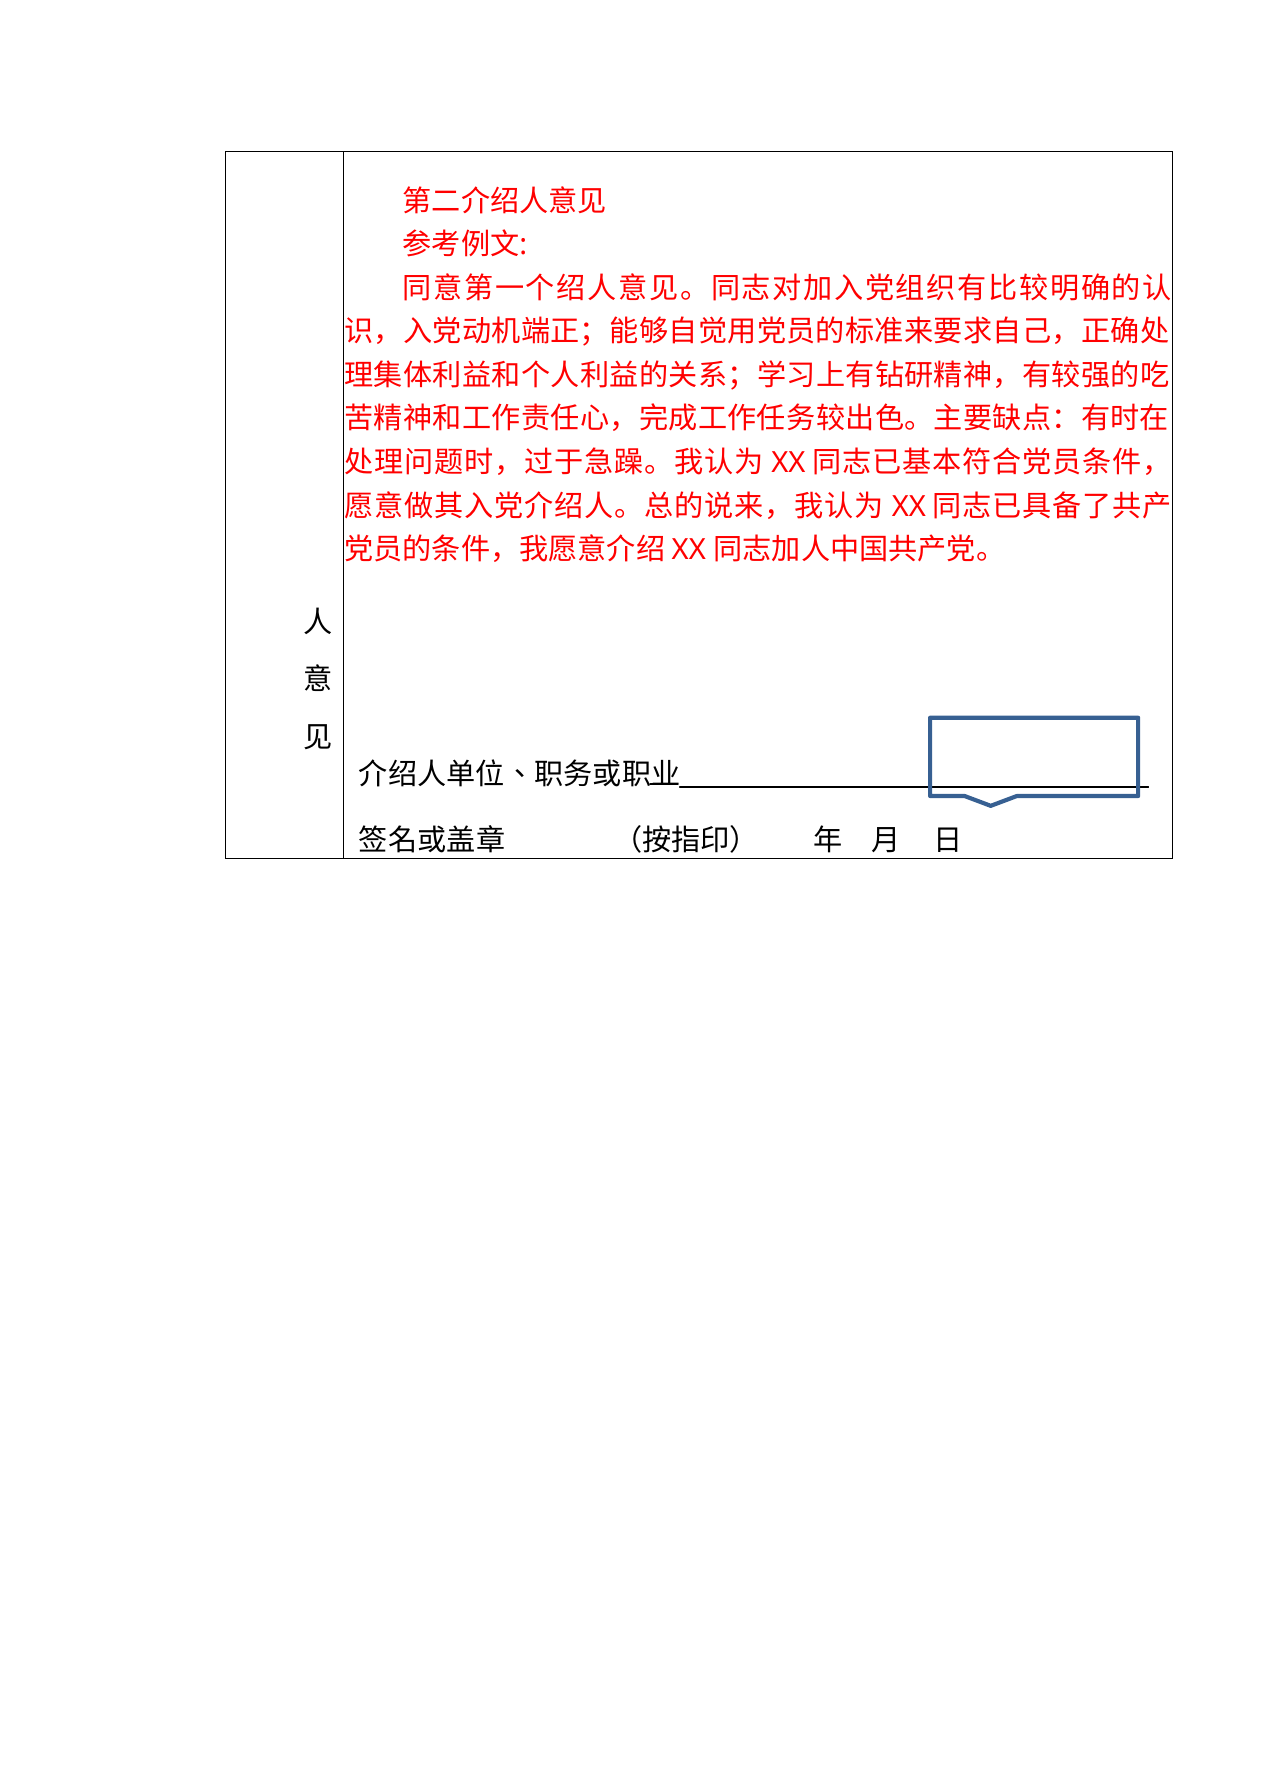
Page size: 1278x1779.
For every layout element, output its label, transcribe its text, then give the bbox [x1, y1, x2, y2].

table_header 入 党 介 绍 人 意 见 [226, 152, 343, 858]
picture [1141, 783, 1150, 788]
picture [649, 783, 928, 788]
table_cell 第二介绍人意见 参考例文: 同意第一个绍人意见。同志对加入党组织有比较明确的认识，入党动机端正；能够自觉用党员的标准来要求自己，正确处理集体利益和个人利益的关系；学习上有钻研精神，有较强的吃苦精神和工作责任心，完成工作任务较出色。主要缺点：有时在处理问题时，过于急躁。我认为XX同志已基本符合党员条件，愿意做其入党介绍人。总的说来，我认为 XX同志已具备了共产党员的条件，我愿意介绍 XX 同志加人中国共产党。 介绍人单位、职务或职业 签名或盖章 （按指印） 年 月 日 [344, 152, 1172, 858]
picture [933, 783, 1136, 788]
